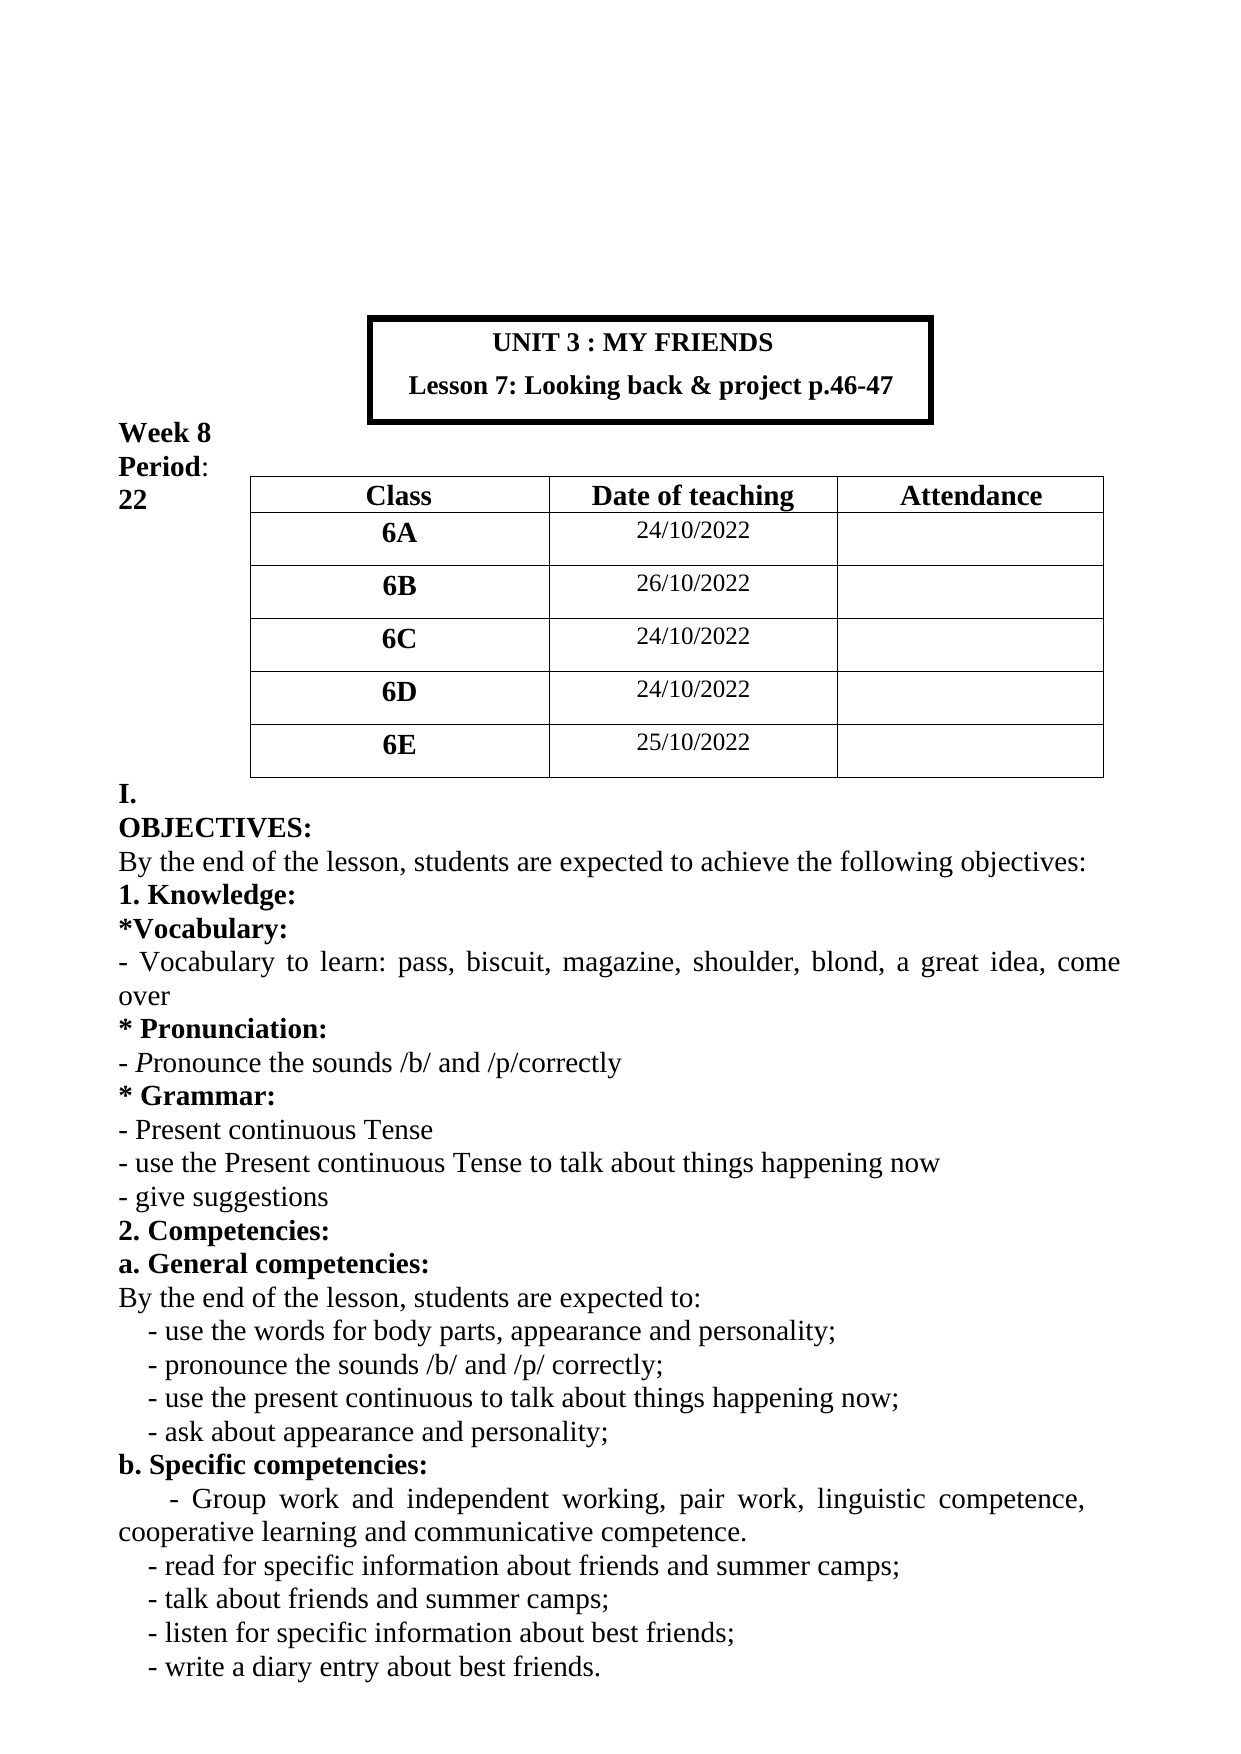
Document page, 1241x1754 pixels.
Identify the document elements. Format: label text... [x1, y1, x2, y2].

table_cell [838, 566, 1103, 618]
text By the end of the lesson, students are expected to achieve the following objectives: [118, 844, 1122, 877]
text - ask about appearance and personality; [118, 1414, 1086, 1447]
text - Pronounce the sounds /b/ and /p/correctly [118, 1045, 1122, 1078]
table_cell 24/10/2022 [550, 513, 837, 565]
text - use the words for body parts, appearance and personality; [118, 1313, 1086, 1347]
table_cell 26/10/2022 [550, 566, 837, 618]
text - read for specific information about friends and summer camps; [118, 1548, 1086, 1582]
text - talk about friends and summer camps; [118, 1582, 1086, 1615]
table_header Class [251, 477, 549, 512]
table_cell 6B [251, 566, 549, 618]
table_cell [838, 619, 1103, 671]
text - Present continuous Tense [118, 1112, 1086, 1146]
text Period: 22 [118, 449, 1122, 516]
table_cell 6C [251, 619, 549, 671]
text I. OBJECTIVES: [118, 777, 1122, 844]
text - write a diary entry about best friends. [118, 1649, 1086, 1682]
table_cell [838, 513, 1103, 565]
table_cell 6D [251, 672, 549, 724]
table_cell [838, 725, 1103, 777]
table_cell 25/10/2022 [550, 725, 837, 777]
table_header Date of teaching [550, 477, 837, 512]
text b. Specific competencies: [118, 1447, 1086, 1481]
text - listen for specific information about best friends; [118, 1615, 1086, 1649]
text - use the Present continuous Tense to talk about things happening now [118, 1146, 1086, 1179]
text - give suggestions [118, 1179, 1086, 1213]
text *Vocabulary: [118, 911, 1122, 944]
text - Group work and independent working, pair work, linguistic competence, cooperative learning and communicative competence. [118, 1481, 1086, 1548]
text 2. Competencies: [118, 1213, 1122, 1246]
text * Pronunciation: [118, 1011, 1122, 1045]
text - use the present continuous to talk about things happening now; [118, 1380, 1086, 1414]
text - Vocabulary to learn: pass, biscuit, magazine, shoulder, blond, a great idea, come over [118, 944, 1122, 1011]
text By the end of the lesson, students are expected to: [118, 1280, 1086, 1313]
table_cell [838, 672, 1103, 724]
text * Grammar: [118, 1078, 1122, 1112]
text 1. Knowledge: [118, 877, 1122, 911]
table_cell 24/10/2022 [550, 619, 837, 671]
text Week 8 [118, 415, 1122, 449]
table_cell 6A [251, 513, 549, 565]
table_cell 24/10/2022 [550, 672, 837, 724]
text - pronounce the sounds /b/ and /p/ correctly; [118, 1347, 1086, 1380]
table_cell 6E [251, 725, 549, 777]
table_header Attendance [838, 477, 1103, 512]
text a. General competencies: [118, 1246, 1122, 1280]
